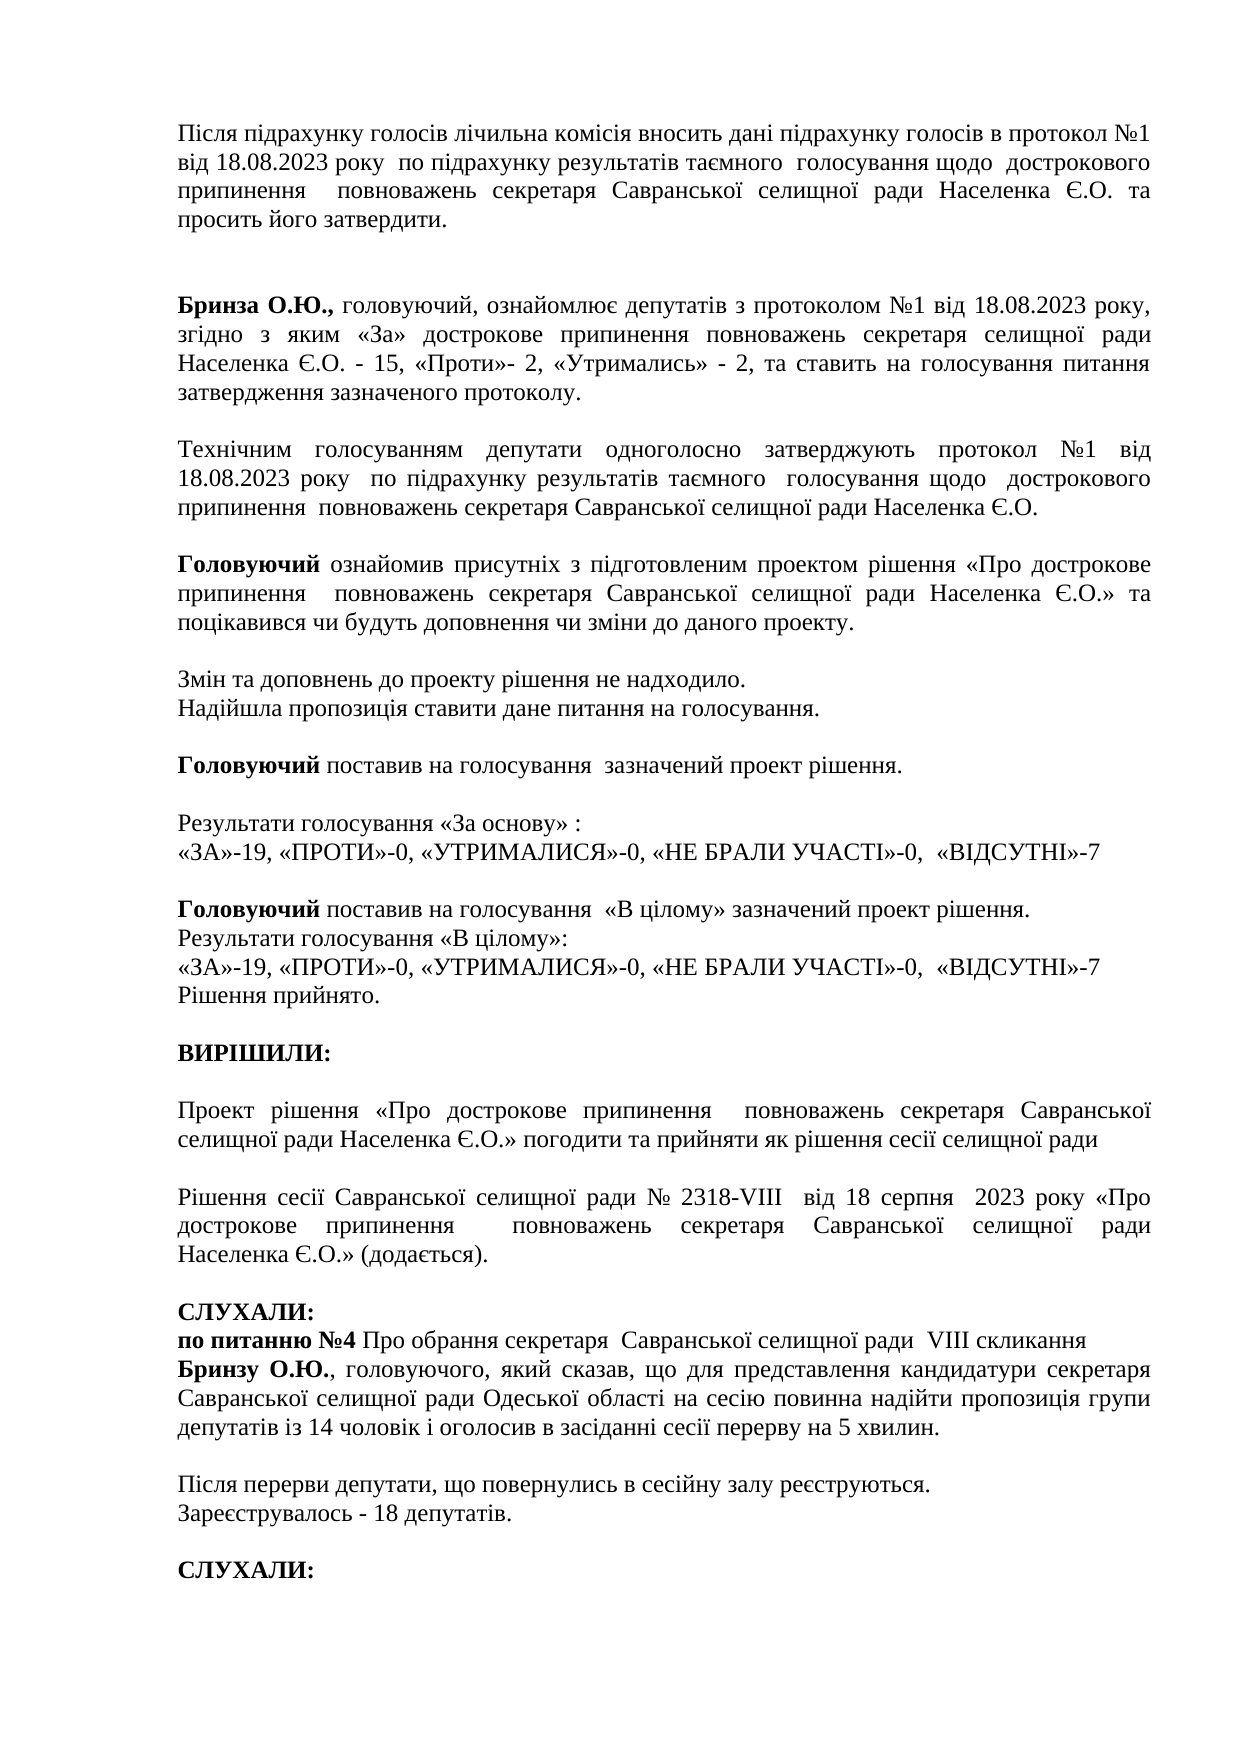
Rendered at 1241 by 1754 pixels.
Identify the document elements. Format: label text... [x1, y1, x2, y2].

text Проект рішення «Про дострокове припинення повноважень секретаря Савранської селищної ради Населенка Є.О.» погодити та прийняти як рішення сесії селищної ради [177, 1096, 1152, 1153]
text Рішення сесії Савранської селищної ради № 2318-VIII від 18 серпня 2023 року «Про дострокове припинення повноважень секретаря Савранської селищної ради Населенка Є.О.» (додається). [177, 1182, 1152, 1268]
text Надійшла пропозиція ставити дане питання на голосування. [177, 693, 1152, 722]
text Змін та доповнень до проекту рішення не надходило. [177, 664, 1152, 693]
text Головуючий поставив на голосування зазначений проект рішення. [177, 751, 1152, 779]
text по питанню №4 Про обрання секретаря Савранської селищної ради VІІІ скликання [177, 1326, 1152, 1354]
text СЛУХАЛИ: [177, 1297, 1152, 1326]
text Зареєструвалось - 18 депутатів. [177, 1498, 1152, 1527]
text ВИРІШИЛИ: [177, 1038, 1152, 1067]
text «ЗА»-19, «ПРОТИ»-0, «УТРИМАЛИСЯ»-0, «НЕ БРАЛИ УЧАСТІ»-0, «ВІДСУТНІ»-7 [177, 837, 1152, 866]
text Технічним голосуванням депутати одноголосно затверджують протокол №1 від 18.08.2023 року по підрахунку результатів таємного голосування щодо дострокового припинення повноважень секретаря Савранської селищної ради Населенка Є.О. [177, 434, 1152, 521]
text Головуючий поставив на голосування «В цілому» зазначений проект рішення. [177, 894, 1152, 923]
text Бринза О.Ю., головуючий, ознайомлює депутатів з протоколом №1 від 18.08.2023 року, згідно з яким «За» дострокове припинення повноважень секретаря селищної ради Населенка Є.О. - 15, «Проти»- 2, «Утримались» - 2, та ставить на голосування питання затвердження зазначеного протоколу. [177, 291, 1152, 406]
text Рішення прийнято. [177, 981, 1152, 1009]
text Головуючий ознайомив присутніх з підготовленим проектом рішення «Про дострокове припинення повноважень секретаря Савранської селищної ради Населенка Є.О.» та поцікавився чи будуть доповнення чи зміни до даного проекту. [177, 549, 1152, 636]
text Результати голосування «В цілому»: [177, 923, 1152, 952]
text Після підрахунку голосів лічильна комісія вносить дані підрахунку голосів в протокол №1 від 18.08.2023 року по підрахунку результатів таємного голосування щодо дострокового припинення повноважень секретаря Савранської селищної ради Населенка Є.О. та просить його затвердити. [177, 118, 1152, 233]
text «ЗА»-19, «ПРОТИ»-0, «УТРИМАЛИСЯ»-0, «НЕ БРАЛИ УЧАСТІ»-0, «ВІДСУТНІ»-7 [177, 952, 1152, 981]
text Після перерви депутати, що повернулись в сесійну залу реєструються. [177, 1469, 1152, 1498]
text Бринзу О.Ю., головуючого, який сказав, що для представлення кандидатури секретаря Савранської селищної ради Одеської області на сесію повинна надійти пропозиція групи депутатів із 14 чоловік і оголосив в засіданні сесії перерву на 5 хвилин. [177, 1354, 1152, 1441]
text Результати голосування «За основу» : [177, 808, 1152, 837]
text СЛУХАЛИ: [177, 1556, 1152, 1584]
